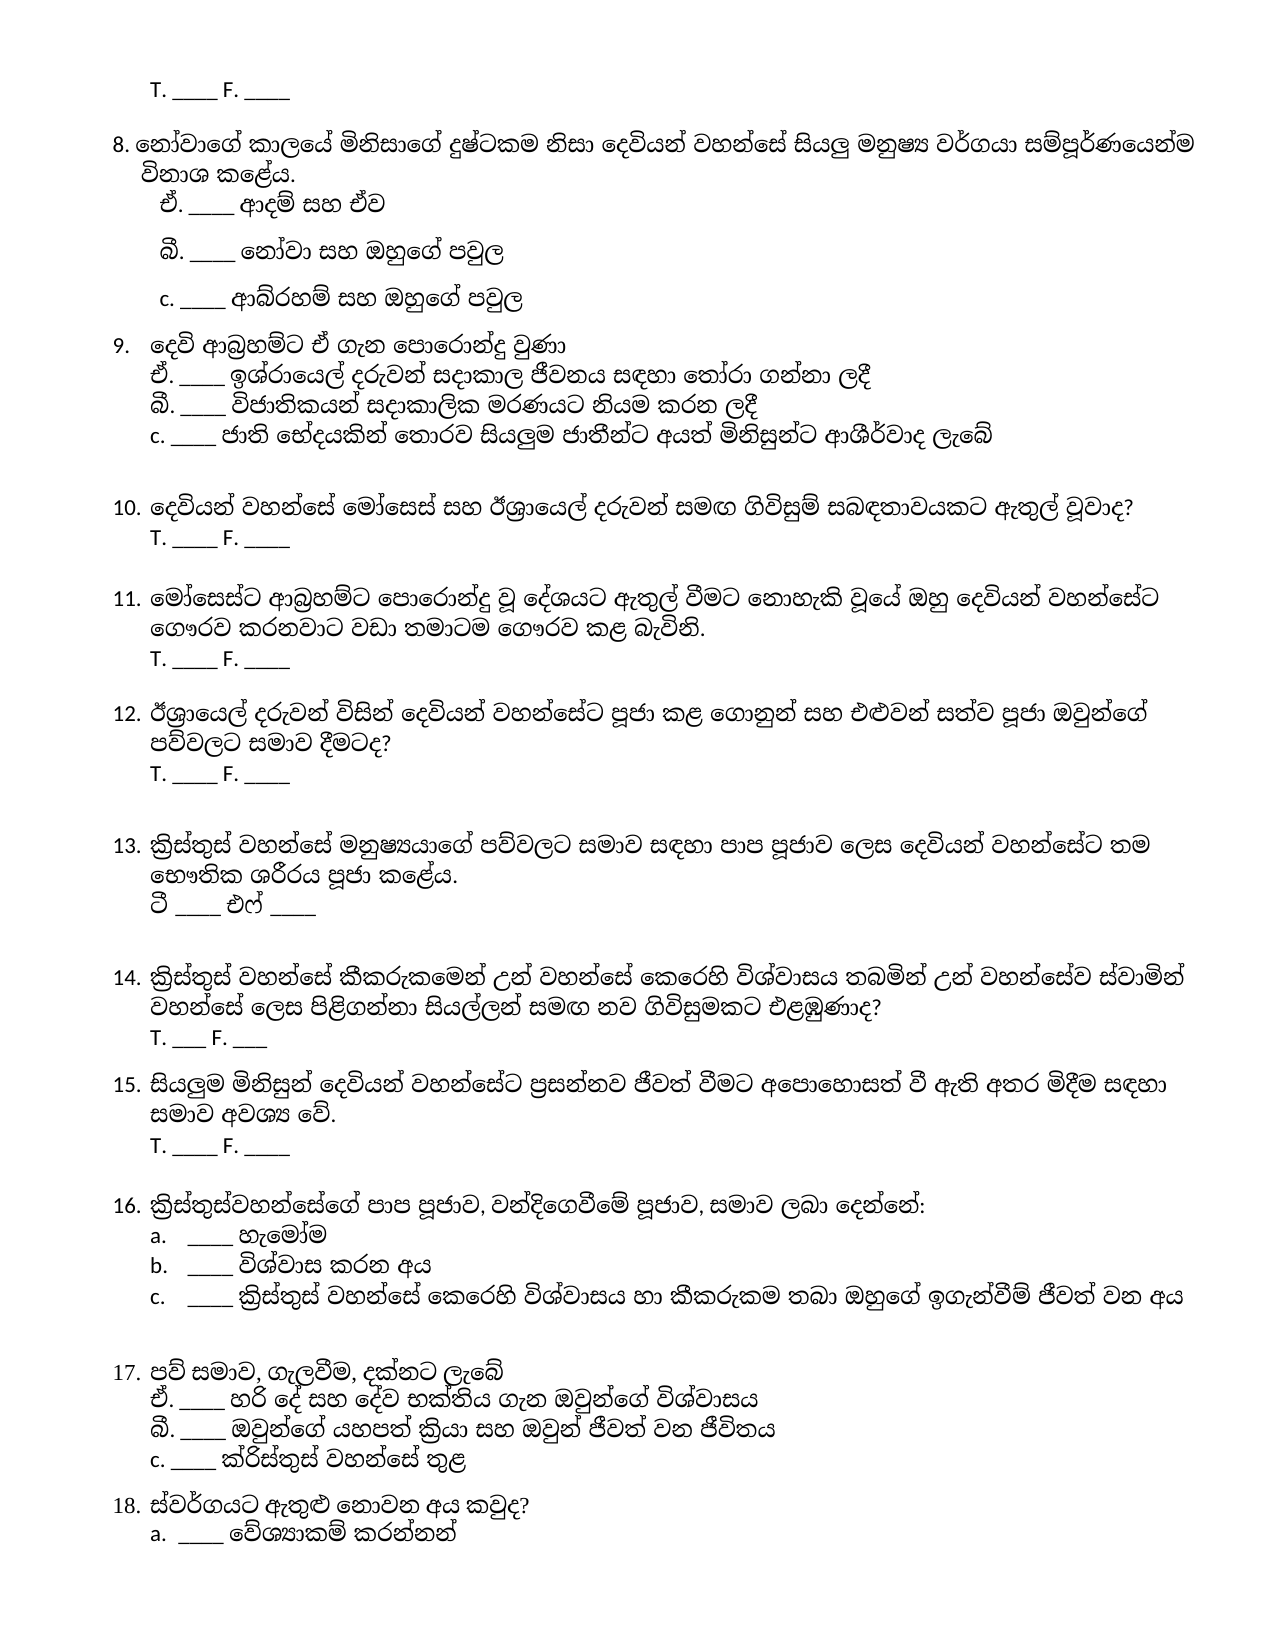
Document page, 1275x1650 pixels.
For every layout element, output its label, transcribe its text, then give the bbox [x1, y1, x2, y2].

text T. ____ F. ____ [150, 523, 1200, 551]
list ස්වර්ගයට ඇතුළු නොවන අය කවුද? [112, 1492, 1200, 1519]
text T. ____ F. ____ [150, 759, 1200, 787]
list සියලුම මිනිසුන් දෙවියන් වහන්සේට ප්‍රසන්නව ජීවත් වීමට අපොහොසත් වී ඇති අතර මිදීම සඳහා සමාව අවශ්‍ය වේ. [112, 1070, 1200, 1128]
text T. ____ F. ____ [150, 75, 1200, 103]
text බී. ____ ඔවුන්ගේ යහපත් ක්‍රියා සහ ඔවුන් ජීවත් වන ජීවිතය [150, 1415, 1200, 1443]
text T. ____ F. ____ [150, 1131, 1200, 1159]
text 8. නෝවාගේ කාලයේ මිනිසාගේ දුෂ්ටකම නිසා දෙවියන් වහන්සේ සියලු මනුෂ්‍ය වර්ගයා සම්පූර්ණයෙන්ම විනාශ කළේය. [112, 130, 1200, 188]
text ඒ. ____ ඉශ්රායෙල් දරුවන් සදාකාල ජීවනය සඳහා තෝරා ගන්නා ලදී [150, 361, 339, 389]
text ඒ. ____ ඉශ්රායෙල් දරුවන් සදාකාල ජීවනය සඳහා තෝරා ගන්නා ලදී [327, 361, 1200, 389]
list ඊශ්‍රායෙල් දරුවන් විසින් දෙවියන් වහන්සේට පූජා කළ ගොනුන් සහ එළුවන් සත්ව පූජා ඔවුන්ගේ පව්වලට සමාව දීමටද? [112, 699, 1200, 757]
list ක්‍රිස්තුස් වහන්සේ කීකරුකමෙන් උන් වහන්සේ කෙරෙහි විශ්වාසය තබමින් උන් වහන්සේව ස්වාමින් වහන්සේ ලෙස පිළිගන්නා සියල්ලන් සමඟ නව ගිවිසුමකට එළඹුණාද? [112, 963, 1200, 1021]
text c. ____ ජාති භේදයකින් තොරව සියලුම ජාතීන්ට අයත් මිනිසුන්ට ආශීර්වාද ලැබේ [150, 422, 1200, 449]
list ____ විශ්වාස කරන අය [150, 1252, 1200, 1279]
list ____ ක්‍රිස්තුස් වහන්සේ කෙරෙහි විශ්වාසය හා කීකරුකම තබා ඔහුගේ ඉගැන්වීම් ජීවත් වන අය [150, 1282, 1200, 1310]
text T. ____ F. ____ [150, 644, 1200, 672]
list ක්‍රිස්තුස්වහන්සේගේ පාප පූජාව, වන්දිගෙවීමේ පූජාව, සමාව ලබා දෙන්නේ: [112, 1191, 1200, 1219]
text ඒ. ____ ආදම් සහ ඒව [159, 190, 1200, 218]
list දෙවියන් වහන්සේ මෝසෙස් සහ ඊශ්‍රායෙල් දරුවන් සමඟ ගිවිසුම් සබඳතාවයකට ඇතුල් වූවාද? [570, 493, 1054, 521]
text T. ___ F. ___ [150, 1023, 1200, 1051]
text බී. ____ නෝවා සහ ඔහුගේ පවුල [159, 237, 1200, 265]
list මෝසෙස්ට ආබ්‍රහම්ට පොරොන්දු වූ දේශයට ඇතුල් වීමට නොහැකි වූයේ ඔහු දෙවියන් වහන්සේට ගෞරව කරනවාට වඩා තමාටම ගෞරව කළ බැවිනි. [112, 584, 1200, 642]
list දෙවි ආබ්‍රහම්ට ඒ ගැන පොරොන්දු වුණා [112, 331, 1200, 359]
list දෙවියන් වහන්සේ මෝසෙස් සහ ඊශ්‍රායෙල් දරුවන් සමඟ ගිවිසුම් සබඳතාවයකට ඇතුල් වූවාද? [112, 493, 582, 521]
list ක්‍රිස්තුස් වහන්සේ මනුෂ්‍යයාගේ පව්වලට සමාව සඳහා පාප පූජාව ලෙස දෙවියන් වහන්සේට තම භෞතික ශරීරය පූජා කළේය. [112, 831, 1200, 889]
list ____ හැමෝම [150, 1221, 1200, 1249]
text ටී ____ එෆ් ____ [150, 891, 1200, 919]
text c. ____ ආබ්රහම් සහ ඔහුගේ පවුල [159, 284, 1200, 312]
text ඒ. ____ හරි දේ සහ දේව භක්තිය ගැන ඔවුන්ගේ විශ්වාසය [150, 1385, 1200, 1413]
list පව් සමාව, ගැලවීම, දක්නට ලැබේ [112, 1359, 1200, 1385]
text c. ____ ක්රිස්තුස් වහන්සේ තුළ [150, 1446, 1200, 1474]
list ____ වේශ්‍යාකම් කරන්නන් [150, 1519, 1200, 1547]
text බී. ____ විජාතිකයන් සදාකාලික මරණයට නියම කරන ලදී [150, 391, 1200, 419]
